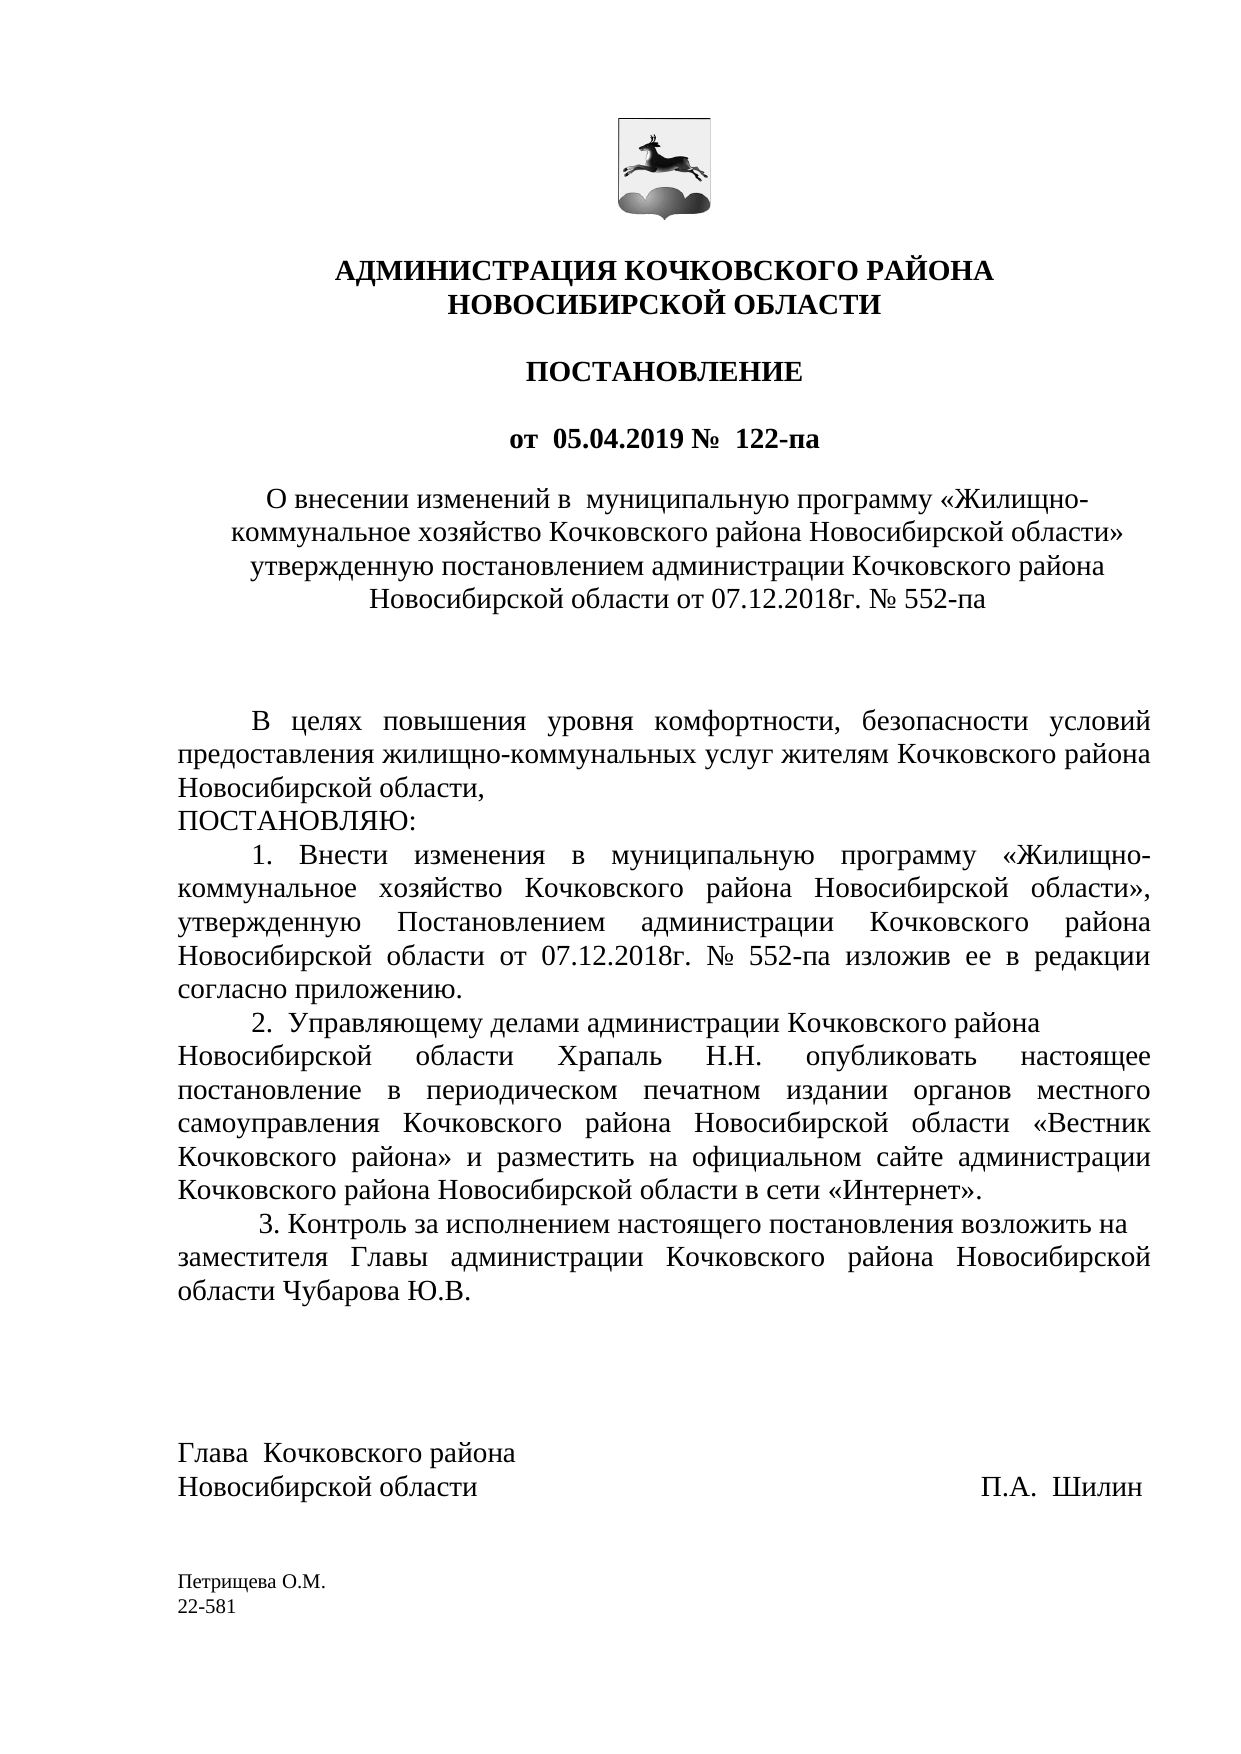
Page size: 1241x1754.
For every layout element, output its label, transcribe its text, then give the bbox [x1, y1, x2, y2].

text заместителя Главы администрации Кочковского района Новосибирской области Чубарова Ю.В. [177, 1239, 1152, 1307]
text Петрищева О.М. [177, 1569, 1152, 1593]
text 1. Внести изменения в муниципальную программу «Жилищно-коммунальное хозяйство Кочковского района Новосибирской области», утвержденную Постановлением администрации Кочковского района Новосибирской области от 07.12.2018г. № 552-па изложив ее в редакции согласно приложению. [177, 837, 1152, 1005]
table_header О внесении изменений в муниципальную программу «Жилищно-коммунальное хозяйство Кочковского района Новосибирской области» утвержденную постановлением администрации Кочковского района Новосибирской области от 07.12.2018г. № 552-па [192, 481, 1163, 648]
text 2. Управляющему делами администрации Кочковского района [177, 1005, 1152, 1038]
text Глава Кочковского района [177, 1435, 1152, 1469]
text НОВОСИБИРСКОЙ ОБЛАСТИ [177, 287, 1152, 320]
text ПОСТАНОВЛЯЮ: [177, 803, 1152, 837]
subtitle от 05.04.2019 № 122-па [177, 421, 1152, 454]
text 3. Контроль за исполнением настоящего постановления возложить на [177, 1206, 1152, 1239]
text ПОСТАНОВЛЕНИЕ [177, 354, 1152, 387]
picture [618, 118, 711, 220]
text Новосибирской области П.А. Шилин [177, 1469, 1152, 1502]
text В целях повышения уровня комфортности, безопасности условий предоставления жилищно-коммунальных услуг жителям Кочковского района Новосибирской области, [177, 703, 1152, 803]
title АДМИНИСТРАЦИЯ КОЧКОВСКОГО РАЙОНА [177, 253, 1152, 287]
text Новосибирской области Храпаль Н.Н. опубликовать настоящее постановление в периодическом печатном издании органов местного самоуправления Кочковского района Новосибирской области «Вестник Кочковского района» и разместить на официальном сайте администрации Кочковского района Новосибирской области в сети «Интернет». [177, 1038, 1152, 1206]
text 22-581 [177, 1593, 1152, 1618]
